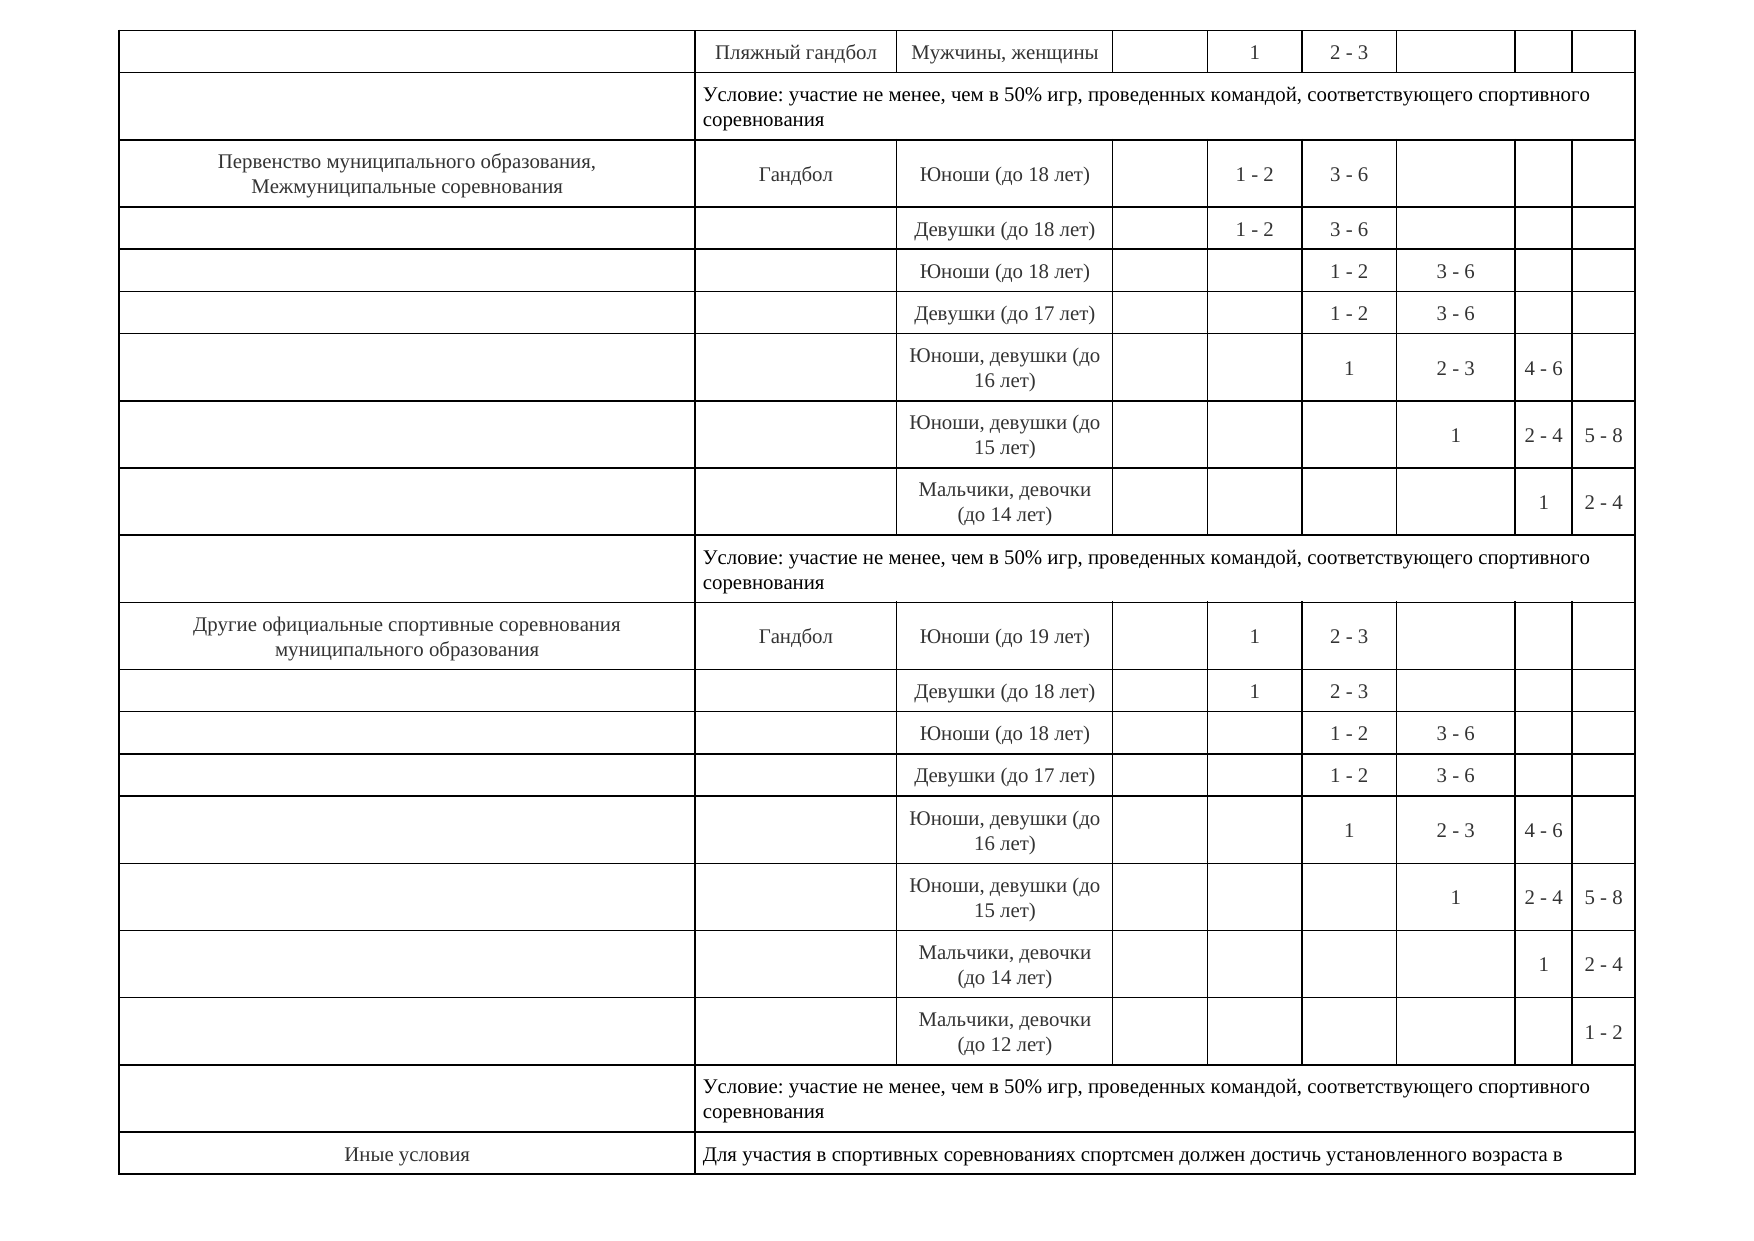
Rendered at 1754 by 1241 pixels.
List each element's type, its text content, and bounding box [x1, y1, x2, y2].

table_cell 1 - 2 [1303, 292, 1396, 333]
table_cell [696, 1133, 1634, 1173]
table_cell Мальчики, девочки (до 14 лет) [897, 469, 1112, 534]
table_cell [1113, 250, 1207, 291]
table_cell [1397, 208, 1514, 248]
table_cell [1208, 292, 1301, 333]
table_cell [1113, 31, 1207, 72]
table_cell 1 - 2 [1208, 208, 1301, 248]
table_cell 2 - 3 [1303, 603, 1396, 669]
table_cell [1516, 250, 1571, 291]
table_cell [696, 469, 896, 534]
table_cell [1516, 998, 1571, 1064]
table_cell [1113, 864, 1207, 929]
table_cell 3 - 6 [1397, 292, 1514, 333]
table_cell [696, 250, 896, 291]
table_cell [1397, 998, 1514, 1064]
table_cell [1573, 755, 1634, 795]
table_cell [1397, 931, 1514, 997]
table_cell 1 [1397, 864, 1514, 929]
table_cell 1 [1208, 603, 1301, 669]
table_cell [1113, 797, 1207, 862]
table_cell [696, 712, 896, 753]
table_cell [1516, 670, 1571, 711]
table_cell [1397, 670, 1514, 711]
table_cell [1208, 931, 1301, 997]
table_cell [120, 536, 694, 601]
table_cell [1208, 755, 1301, 795]
table_cell 2 - 3 [1303, 670, 1396, 711]
table_cell 2 - 3 [1303, 31, 1396, 72]
table_cell [1113, 141, 1207, 206]
table_cell 3 - 6 [1397, 712, 1514, 753]
table_cell 4 - 6 [1516, 797, 1571, 862]
table_cell [1516, 31, 1571, 72]
table_cell [1573, 334, 1634, 400]
table_cell [1208, 864, 1301, 929]
table_cell [120, 31, 694, 72]
table_cell [1573, 670, 1634, 711]
table_cell [696, 998, 896, 1064]
table_cell 1 [1516, 931, 1571, 997]
table_cell Девушки (до 17 лет) [897, 292, 1112, 333]
table_cell Мальчики, девочки (до 14 лет) [897, 931, 1112, 997]
table_cell 1 - 2 [1303, 755, 1396, 795]
table_cell 5 - 8 [1573, 402, 1634, 467]
table_cell 2 - 3 [1397, 334, 1514, 400]
table_cell [1397, 469, 1514, 534]
table_cell [120, 334, 694, 400]
table_cell 1 - 2 [1303, 250, 1396, 291]
table_cell [1516, 292, 1571, 333]
table_cell [696, 931, 896, 997]
table_cell [1573, 208, 1634, 248]
table_cell Юноши (до 18 лет) [897, 712, 1112, 753]
table_cell [1303, 998, 1396, 1064]
table_cell [120, 712, 694, 753]
table_cell 3 - 6 [1397, 755, 1514, 795]
table_cell [1113, 334, 1207, 400]
table_cell [696, 864, 896, 929]
table_cell Девушки (до 18 лет) [897, 670, 1112, 711]
table_cell [1303, 469, 1396, 534]
table_cell 1 [1303, 797, 1396, 862]
table_cell [1208, 712, 1301, 753]
table_cell Условие: участие не менее, чем в 50% игр, проведенных командой, соответствующего спортивного соревнования [696, 536, 1634, 601]
table_cell Мужчины, женщины [897, 31, 1112, 72]
table_cell [1573, 31, 1634, 72]
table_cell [696, 73, 1634, 139]
table_cell [1208, 469, 1301, 534]
table_cell [120, 797, 694, 862]
table_cell [696, 670, 896, 711]
table_cell Девушки (до 17 лет) [897, 755, 1112, 795]
table_cell [1303, 931, 1396, 997]
table_cell [120, 73, 694, 139]
table_cell 1 [1397, 402, 1514, 467]
table_cell 1 [1303, 334, 1396, 400]
table_cell [120, 755, 694, 795]
table_cell 1 [1208, 31, 1301, 72]
table_cell [1113, 292, 1207, 333]
table_cell 3 - 6 [1303, 208, 1396, 248]
table_cell [1397, 141, 1514, 206]
table_cell [1303, 402, 1396, 467]
table_cell 2 - 3 [1397, 797, 1514, 862]
table_cell [696, 755, 896, 795]
table_cell [120, 670, 694, 711]
table_cell [120, 1066, 694, 1131]
table_cell [696, 208, 896, 248]
table_cell [120, 250, 694, 291]
table_cell [120, 469, 694, 534]
table_cell [696, 334, 896, 400]
table_cell [1113, 755, 1207, 795]
table_cell Гандбол [696, 141, 896, 206]
table_cell 2 - 4 [1516, 402, 1571, 467]
table_cell [120, 931, 694, 997]
table_cell Юноши (до 18 лет) [897, 250, 1112, 291]
table_cell 5 - 8 [1573, 864, 1634, 929]
table_cell [1113, 670, 1207, 711]
table_cell Первенство муниципального образования, Межмуниципальные соревнования [120, 141, 694, 206]
table_cell [1573, 141, 1634, 206]
table_cell 1 - 2 [1573, 998, 1634, 1064]
table_cell [1208, 334, 1301, 400]
table_cell [696, 402, 896, 467]
table_cell Юноши (до 18 лет) [897, 141, 1112, 206]
table_cell 2 - 4 [1573, 469, 1634, 534]
table_cell [1397, 31, 1514, 72]
table_cell 1 - 2 [1208, 141, 1301, 206]
table_cell [1573, 250, 1634, 291]
table_cell [120, 208, 694, 248]
table_cell [1573, 712, 1634, 753]
table_cell Пляжный гандбол [696, 31, 896, 72]
table_cell Гандбол [696, 603, 896, 669]
table_cell 3 - 6 [1303, 141, 1396, 206]
table_cell [1516, 755, 1571, 795]
table_cell Юноши, девушки (до 15 лет) [897, 402, 1112, 467]
table_cell Юноши, девушки (до 16 лет) [897, 334, 1112, 400]
table_cell [120, 998, 694, 1064]
table_cell [1113, 402, 1207, 467]
table_cell 1 [1516, 469, 1571, 534]
table_cell [1516, 603, 1571, 669]
table_cell 2 - 4 [1573, 931, 1634, 997]
table_cell [1573, 292, 1634, 333]
table_cell [120, 292, 694, 333]
table_cell Девушки (до 18 лет) [897, 208, 1112, 248]
table_cell [1516, 712, 1571, 753]
table_cell Другие официальные спортивные соревнования муниципального образования [120, 603, 694, 669]
table_cell [1573, 797, 1634, 862]
table_cell [1208, 250, 1301, 291]
table_cell [1208, 797, 1301, 862]
table_cell [1516, 141, 1571, 206]
table_cell [1113, 998, 1207, 1064]
table_cell [120, 864, 694, 929]
table_cell 1 [1208, 670, 1301, 711]
table_cell [1208, 402, 1301, 467]
table_cell [696, 797, 896, 862]
table_cell [1397, 603, 1514, 669]
table_cell 1 - 2 [1303, 712, 1396, 753]
table_cell [696, 292, 896, 333]
table_cell [1113, 603, 1207, 669]
table_cell Иные условия [120, 1133, 694, 1173]
table_cell [1516, 208, 1571, 248]
table_cell Юноши, девушки (до 16 лет) [897, 797, 1112, 862]
table_cell [1113, 469, 1207, 534]
table_cell 4 - 6 [1516, 334, 1571, 400]
table_cell [1208, 998, 1301, 1064]
table_cell [1113, 931, 1207, 997]
table_cell 3 - 6 [1397, 250, 1514, 291]
table_cell Юноши (до 19 лет) [897, 603, 1112, 669]
table_cell [1303, 864, 1396, 929]
table_cell Юноши, девушки (до 15 лет) [897, 864, 1112, 929]
table_cell Условие: участие не менее, чем в 50% игр, проведенных командой, соответствующего спортивного соревнования [696, 1066, 1634, 1131]
table_cell [1573, 603, 1634, 669]
table_cell [1113, 712, 1207, 753]
table_cell Мальчики, девочки (до 12 лет) [897, 998, 1112, 1064]
table_cell 2 - 4 [1516, 864, 1571, 929]
table_cell [120, 402, 694, 467]
table_cell [1113, 208, 1207, 248]
